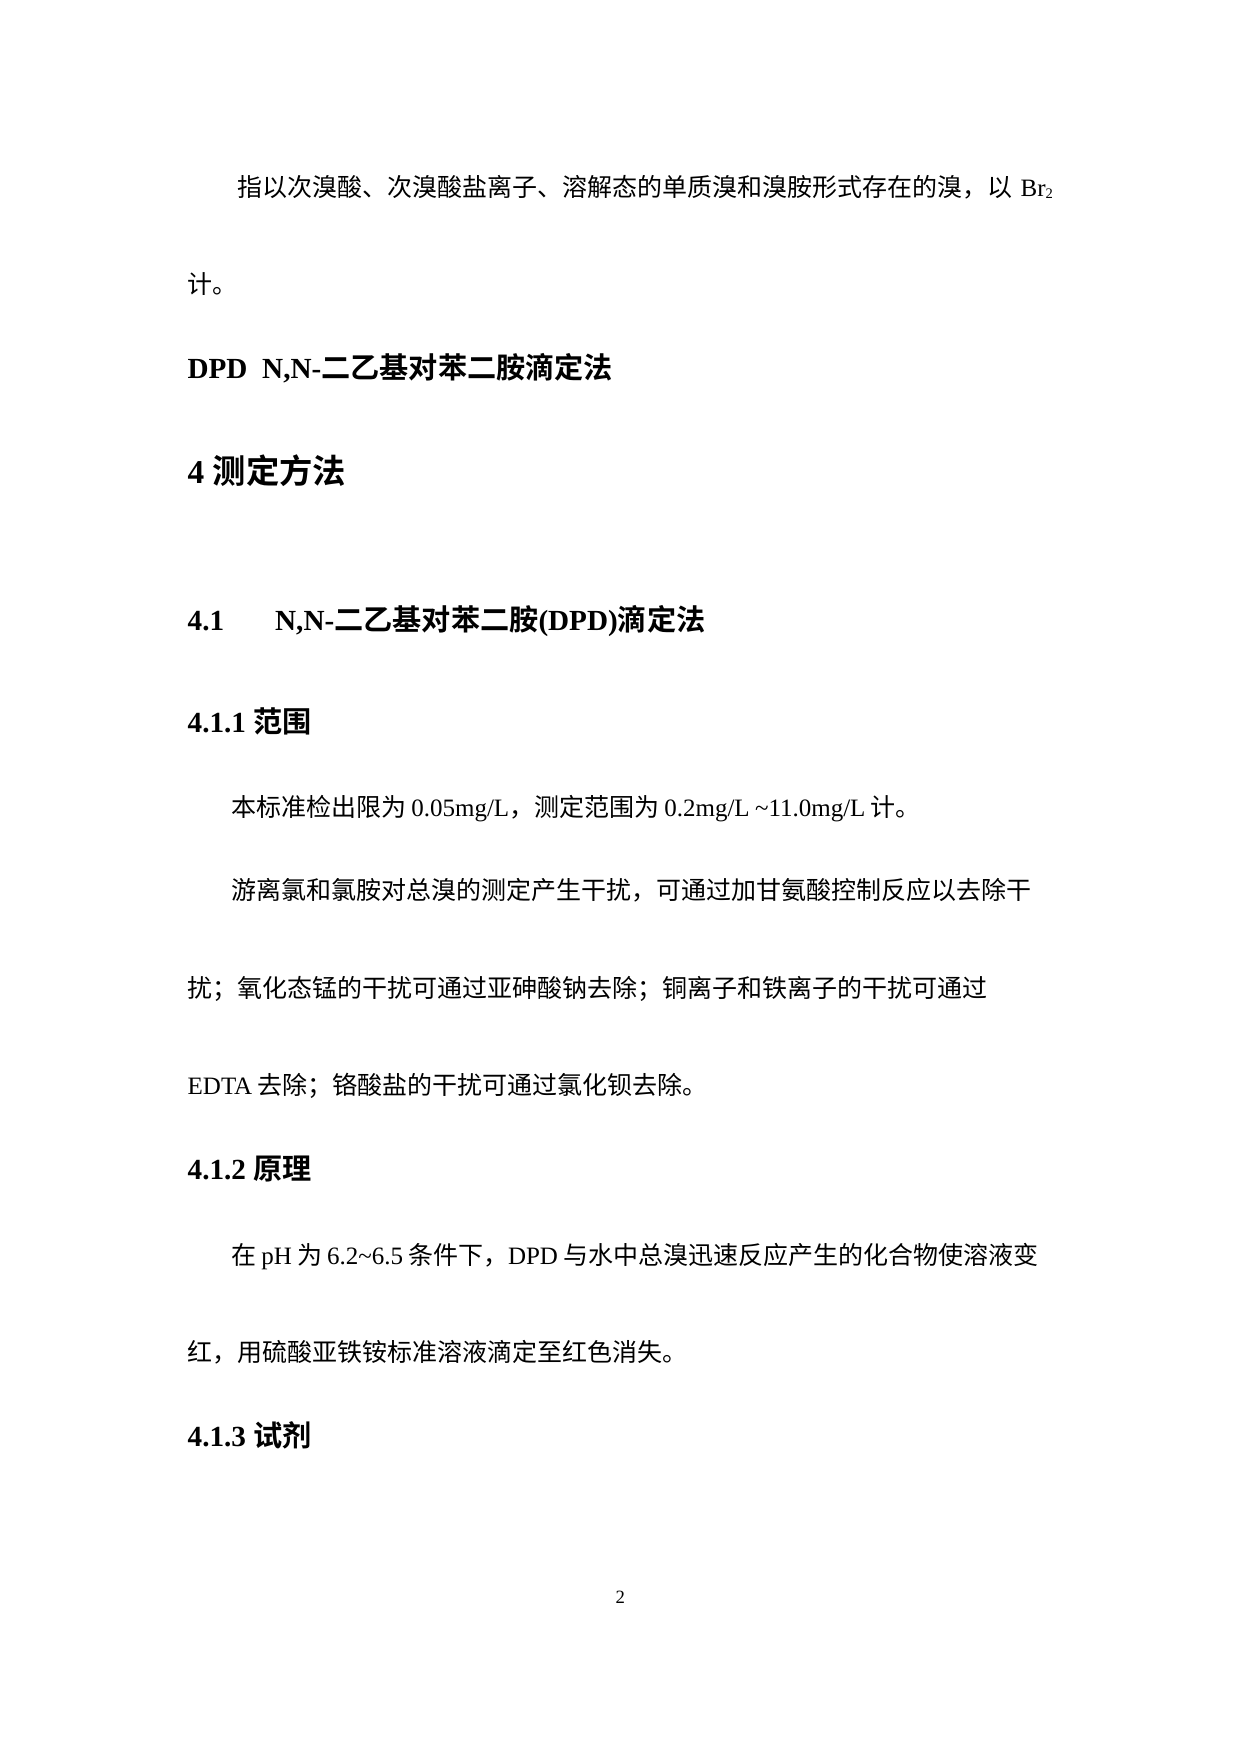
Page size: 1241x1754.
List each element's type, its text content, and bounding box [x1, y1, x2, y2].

text 4.1.3 试剂 [187, 1401, 1053, 1466]
text 本标准检出限为0.05mg/L，测定范围为0.2mg/L ~11.0mg/L计。 [187, 773, 1053, 838]
text 4.1 N,N-二乙基对苯二胺(DPD)滴定法 [187, 585, 1053, 650]
text 在pH为6.2~6.5条件下，DPD与水中总溴迅速反应产生的化合物使溶液变红，用硫酸亚铁铵标准溶液滴定至红色消失。 [187, 1221, 1053, 1383]
subtitle 4 测定方法 [187, 436, 1053, 501]
text 游离氯和氯胺对总溴的测定产生干扰，可通过加甘氨酸控制反应以去除干扰；氧化态锰的干扰可通过亚砷酸钠去除；铜离子和铁离子的干扰可通过EDTA去除；铬酸盐的干扰可通过氯化钡去除。 [187, 856, 1053, 1116]
text 4.1.2 原理 [187, 1134, 1053, 1199]
text 4.1.1 范围 [187, 687, 1053, 752]
text DPD N,N-二乙基对苯二胺滴定法 [187, 334, 1053, 399]
text 指以次溴酸、次溴酸盐离子、溶解态的单质溴和溴胺形式存在的溴，以Br2计。 [187, 153, 1053, 316]
